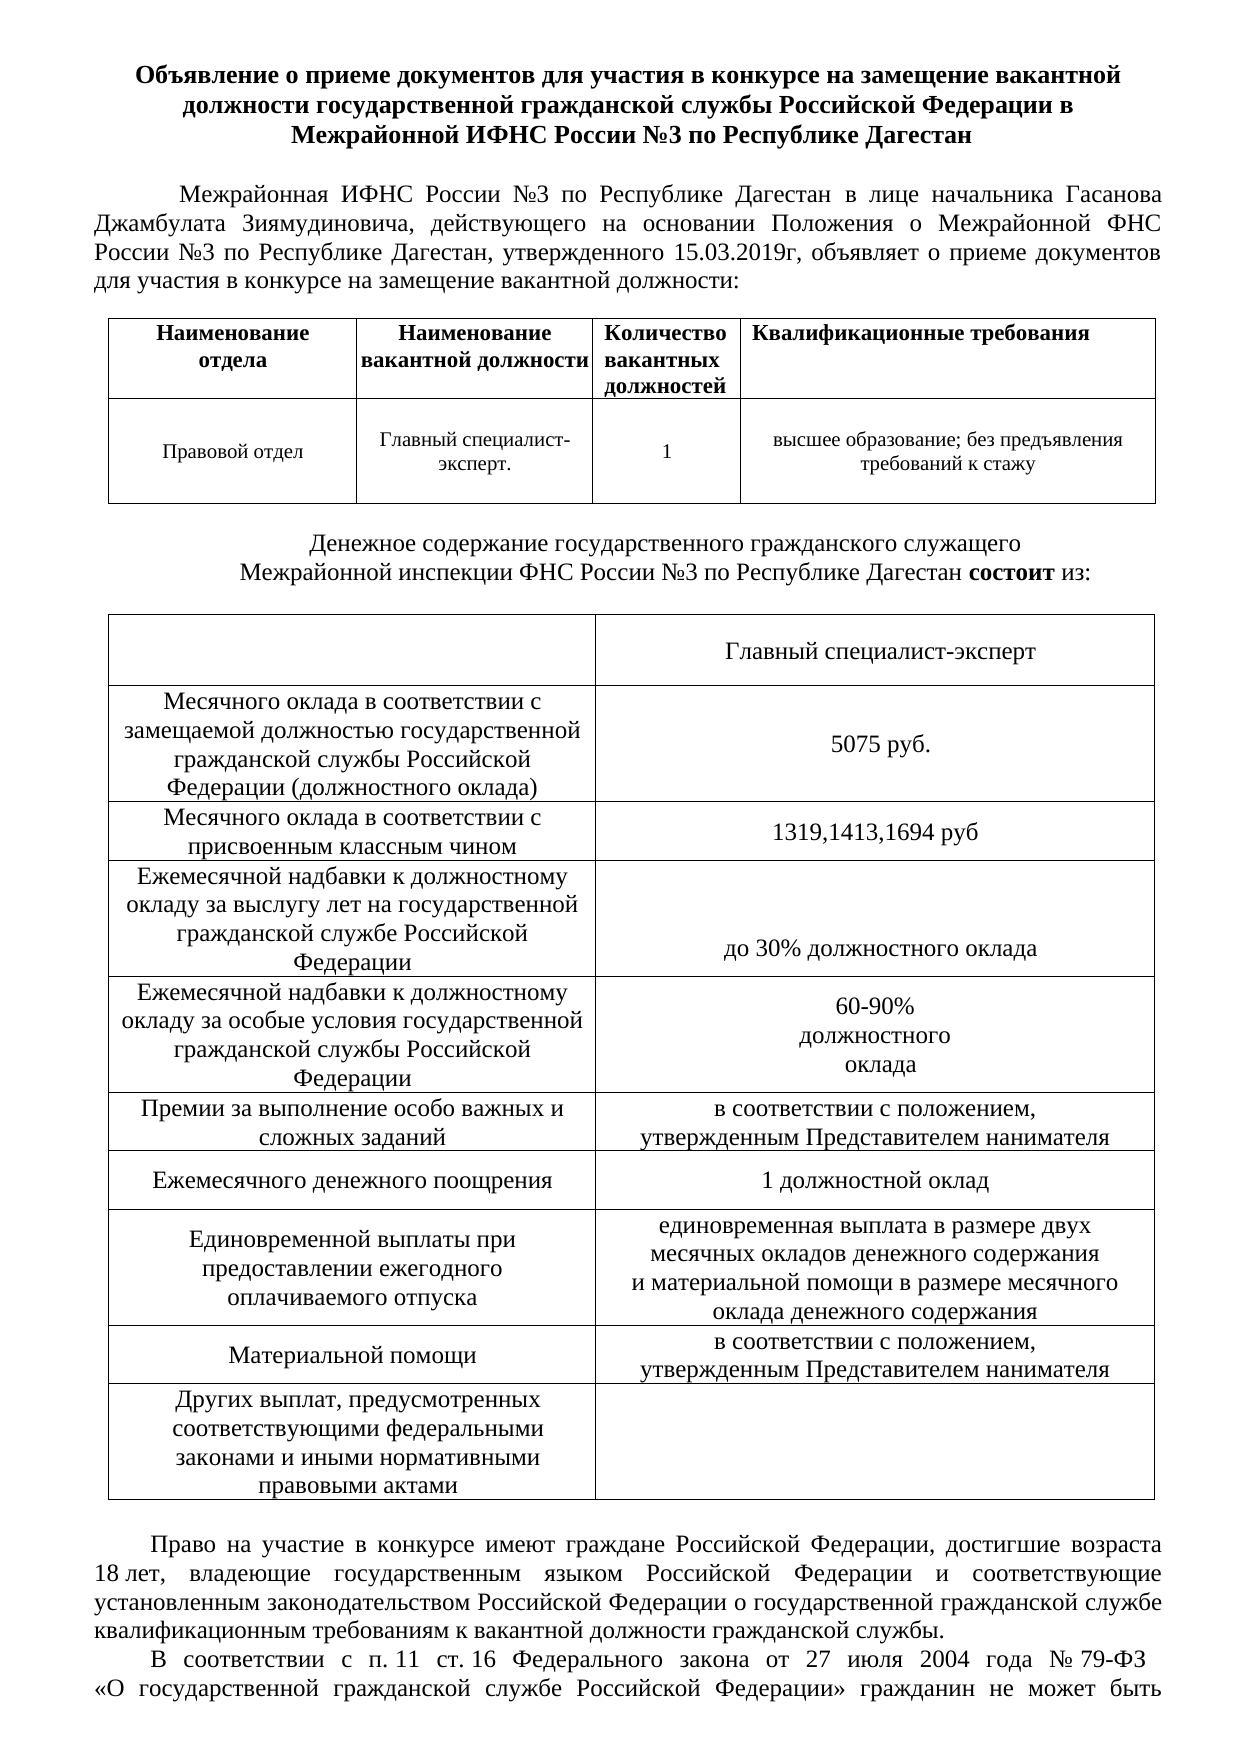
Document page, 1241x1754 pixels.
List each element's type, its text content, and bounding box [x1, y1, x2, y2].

table_header [109, 615, 595, 685]
table_cell Главный специалист-эксперт. [357, 399, 592, 503]
text Объявление о приеме документов для участия в конкурсе на замещение вакантной должности государственной гражданской службы Российской Федерации в [94, 59, 1162, 119]
table_header Наименование отдела [109, 319, 356, 398]
table_cell Материальной помощи [109, 1326, 595, 1383]
text Денежное содержание государственного гражданского служащего [94, 528, 1162, 557]
table_cell Премии за выполнение особо важных и сложных заданий [109, 1093, 595, 1150]
table_cell Других выплат, предусмотренных соответствующими федеральными законами и иными нормативными правовыми актами [109, 1384, 595, 1499]
text Межрайонной инспекции ФНС России №3 по Республике Дагестан состоит из: [94, 557, 1162, 586]
table_cell в соответствии с положением, утвержденным Представителем нанимателя [596, 1093, 1154, 1150]
table_cell 60-90% должностного оклада [596, 977, 1154, 1092]
table_header Количество вакантных должностей [593, 319, 740, 398]
table_cell 1319,1413,1694 руб [596, 802, 1154, 860]
text Право на участие в конкурсе имеют граждане Российской Федерации, достигшие возраста 18 лет, владеющие государственным языком Российской Федерации и соответствующие установленным законодательством Российской Федерации о государственной гражданской службе квалификационным требованиям к вакантной должности гражданской службы. [94, 1529, 1163, 1644]
table_cell в соответствии с положением, утвержденным Представителем нанимателя [596, 1326, 1154, 1383]
table_cell высшее образование; без предъявления требований к стажу [741, 399, 1155, 503]
table_cell Ежемесячного денежного поощрения [109, 1151, 595, 1209]
table_header Главный специалист-эксперт [596, 615, 1154, 685]
table_cell Ежемесячной надбавки к должностному окладу за особые условия государственной гражданской службы Российской Федерации [109, 977, 595, 1092]
table_cell [596, 1384, 1154, 1499]
table_cell 1 [593, 399, 740, 503]
table_cell Единовременной выплаты при предоставлении ежегодного оплачиваемого отпуска [109, 1210, 595, 1325]
text Межрайонной ИФНС России №3 по Республике Дагестан [94, 119, 1162, 149]
table_header Квалификационные требования [741, 319, 1155, 398]
table_header Наименование вакантной должности [357, 319, 592, 398]
table_cell 5075 руб. [596, 686, 1154, 801]
table_cell Правовой отдел [109, 399, 356, 503]
table_cell до 30% должностного оклада [596, 861, 1154, 976]
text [94, 1644, 1162, 1702]
table_cell Месячного оклада в соответствии с замещаемой должностью государственной гражданской службы Российской Федерации (должностного оклада) [109, 686, 595, 801]
table_cell Месячного оклада в соответствии с присвоенным классным чином [109, 802, 595, 860]
text Межрайонная ИФНС России №3 по Республике Дагестан в лице начальника Гасанова Джамбулата Зиямудиновича, действующего на основании Положения о Межрайонной ФНС России №3 по Республике Дагестан, утвержденного 15.03.2019г, объявляет о приеме документов для участия в конкурсе на замещение вакантной должности: [94, 179, 1162, 294]
table_cell 1 должностной оклад [596, 1151, 1154, 1209]
table_cell единовременная выплата в размере двух месячных окладов денежного содержания и материальной помощи в размере месячного оклада денежного содержания [596, 1210, 1154, 1325]
table_cell Ежемесячной надбавки к должностному окладу за выслугу лет на государственной гражданской службе Российской Федерации [109, 861, 595, 976]
